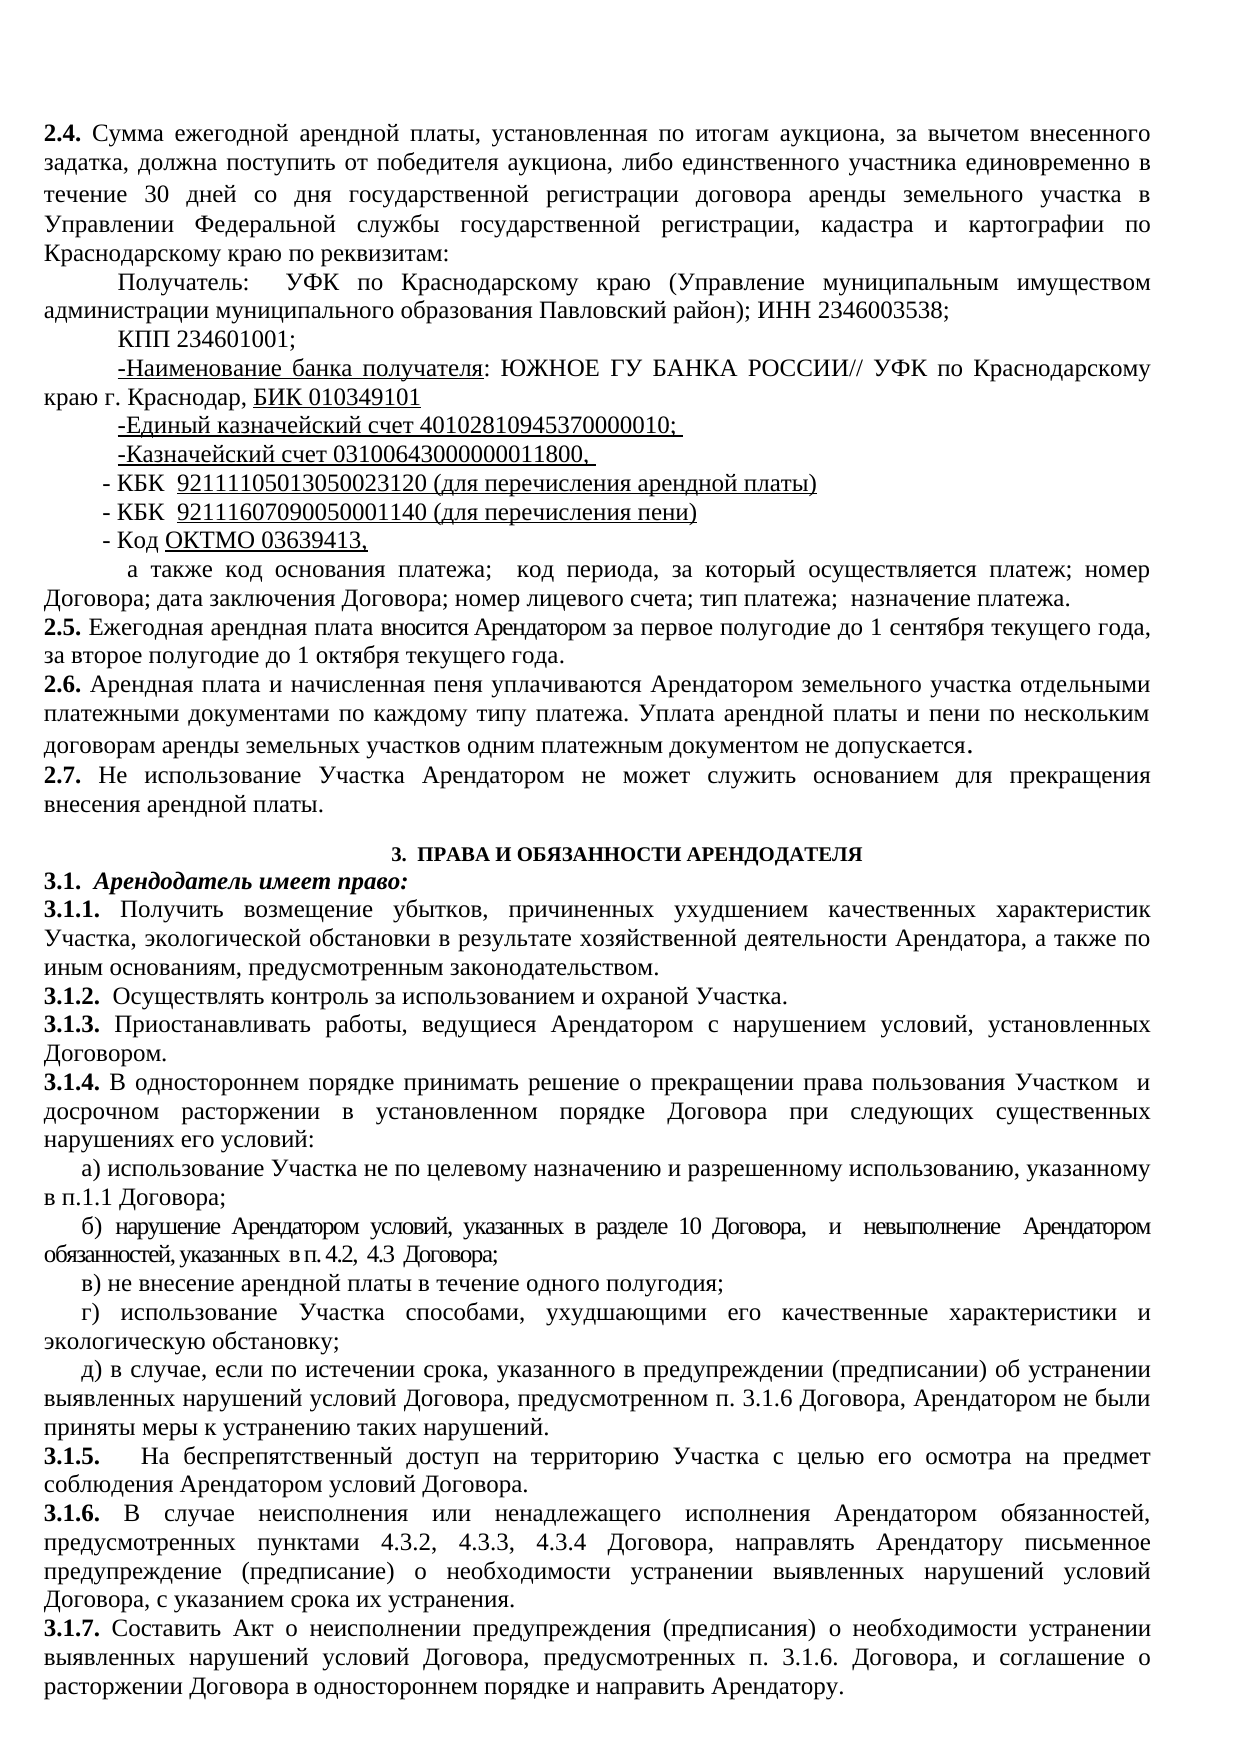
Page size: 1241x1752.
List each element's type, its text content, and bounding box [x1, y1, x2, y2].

text 3.1.4. В одностороннем порядке принимать решение о прекращении права пользования Участком и досрочном расторжении в установленном порядке Договора при следующих существенных нарушениях его условий: [44, 1067, 1152, 1153]
text 2.4. Сумма ежегодной арендной платы, установленная по итогам аукциона, за вычетом внесенного задатка, должна поступить от победителя аукциона, либо единственного участника единовременно в течение 30 дней со дня государственной регистрации договора аренды земельного участка в Управлении Федеральной службы государственной регистрации, кадастра и картографии по Краснодарскому краю по реквизитам: [44, 118, 1152, 267]
text 3.1.5. На беспрепятственный доступ на территорию Участка с целью его осмотра на предмет соблюдения Арендатором условий Договора. [44, 1441, 1152, 1498]
text 3.1.6. В случае неисполнения или ненадлежащего исполнения Арендатором обязанностей, предусмотренных пунктами 4.3.2, 4.3.3, 4.3.4 Договора, направлять Арендатору письменное предупреждение (предписание) о необходимости устранении выявленных нарушений условий Договора, с указанием срока их устранения. [44, 1498, 1152, 1613]
text КПП 234601001; [44, 324, 1152, 353]
text 3.1. Арендодатель имеет право: [44, 866, 1152, 894]
text г) использование Участка способами, ухудшающими его качественные характеристики и экологическую обстановку; [44, 1297, 1152, 1354]
text а также код основания платежа; код периода, за который осуществляется платеж; номер Договора; дата заключения Договора; номер лицевого счета; тип платежа; назначение платежа. [44, 554, 1152, 612]
text б) нарушение Арендатором условий, указанных в разделе 10 Договора, и невыполнение Арендатором обязанностей, указанных в п. 4.2, 4.3 Договора; [44, 1211, 1152, 1268]
text -Единый казначейский счет 40102810945370000010; [44, 410, 1152, 439]
text - КБК 92111105013050023120 (для перечисления арендной платы) [44, 468, 1152, 497]
text 2.7. Не использование Участка Арендатором не может служить основанием для прекращения внесения арендной платы. [44, 760, 1152, 818]
text 3.1.7. Составить Акт о неисполнении предупреждения (предписания) о необходимости устранении выявленных нарушений условий Договора, предусмотренных п. 3.1.6. Договора, и соглашение о расторжении Договора в одностороннем порядке и направить Арендатору. [44, 1613, 1152, 1699]
text Получатель: УФК по Краснодарскому краю (Управление муниципальным имуществом администрации муниципального образования Павловский район); ИНН 2346003538; [44, 267, 1152, 324]
text 3.1.2. Осуществлять контроль за использованием и охраной Участка. [44, 981, 1152, 1009]
text 2.5. Ежегодная арендная плата вносится Арендатором за первое полугодие до 1 сентября текущего года, за второе полугодие до 1 октября текущего года. [44, 612, 1152, 669]
text 3. ПРАВА И ОБЯЗАННОСТИ АРЕНДОДАТЕЛЯ [44, 842, 1152, 866]
text а) использование Участка не по целевому назначению и разрешенному использованию, указанному в п.1.1 Договора; [44, 1153, 1152, 1211]
text -Казначейский счет 03100643000000011800, [44, 439, 1152, 468]
text - КБК 92111607090050001140 (для перечисления пени) [44, 497, 1152, 525]
text д) в случае, если по истечении срока, указанного в предупреждении (предписании) об устранении выявленных нарушений условий Договора, предусмотренном п. 3.1.6 Договора, Арендатором не были приняты меры к устранению таких нарушений. [44, 1354, 1152, 1441]
text - Код ОКТМО 03639413, [44, 525, 1152, 554]
text в) не внесение арендной платы в течение одного полугодия; [44, 1268, 1152, 1297]
text 3.1.1. Получить возмещение убытков, причиненных ухудшением качественных характеристик Участка, экологической обстановки в результате хозяйственной деятельности Арендатора, а также по иным основаниям, предусмотренным законодательством. [44, 894, 1152, 981]
text -Наименование банка получателя: ЮЖНОЕ ГУ БАНКА РОССИИ// УФК по Краснодарскому краю г. Краснодар, БИК 010349101 [44, 353, 1152, 410]
text 2.6. Арендная плата и начисленная пеня уплачиваются Арендатором земельного участка отдельными платежными документами по каждому типу платежа. Уплата арендной платы и пени по нескольким договорам аренды земельных участков одним платежным документом не допускается. [44, 669, 1152, 760]
text 3.1.3. Приостанавливать работы, ведущиеся Арендатором с нарушением условий, установленных Договором. [44, 1009, 1152, 1067]
